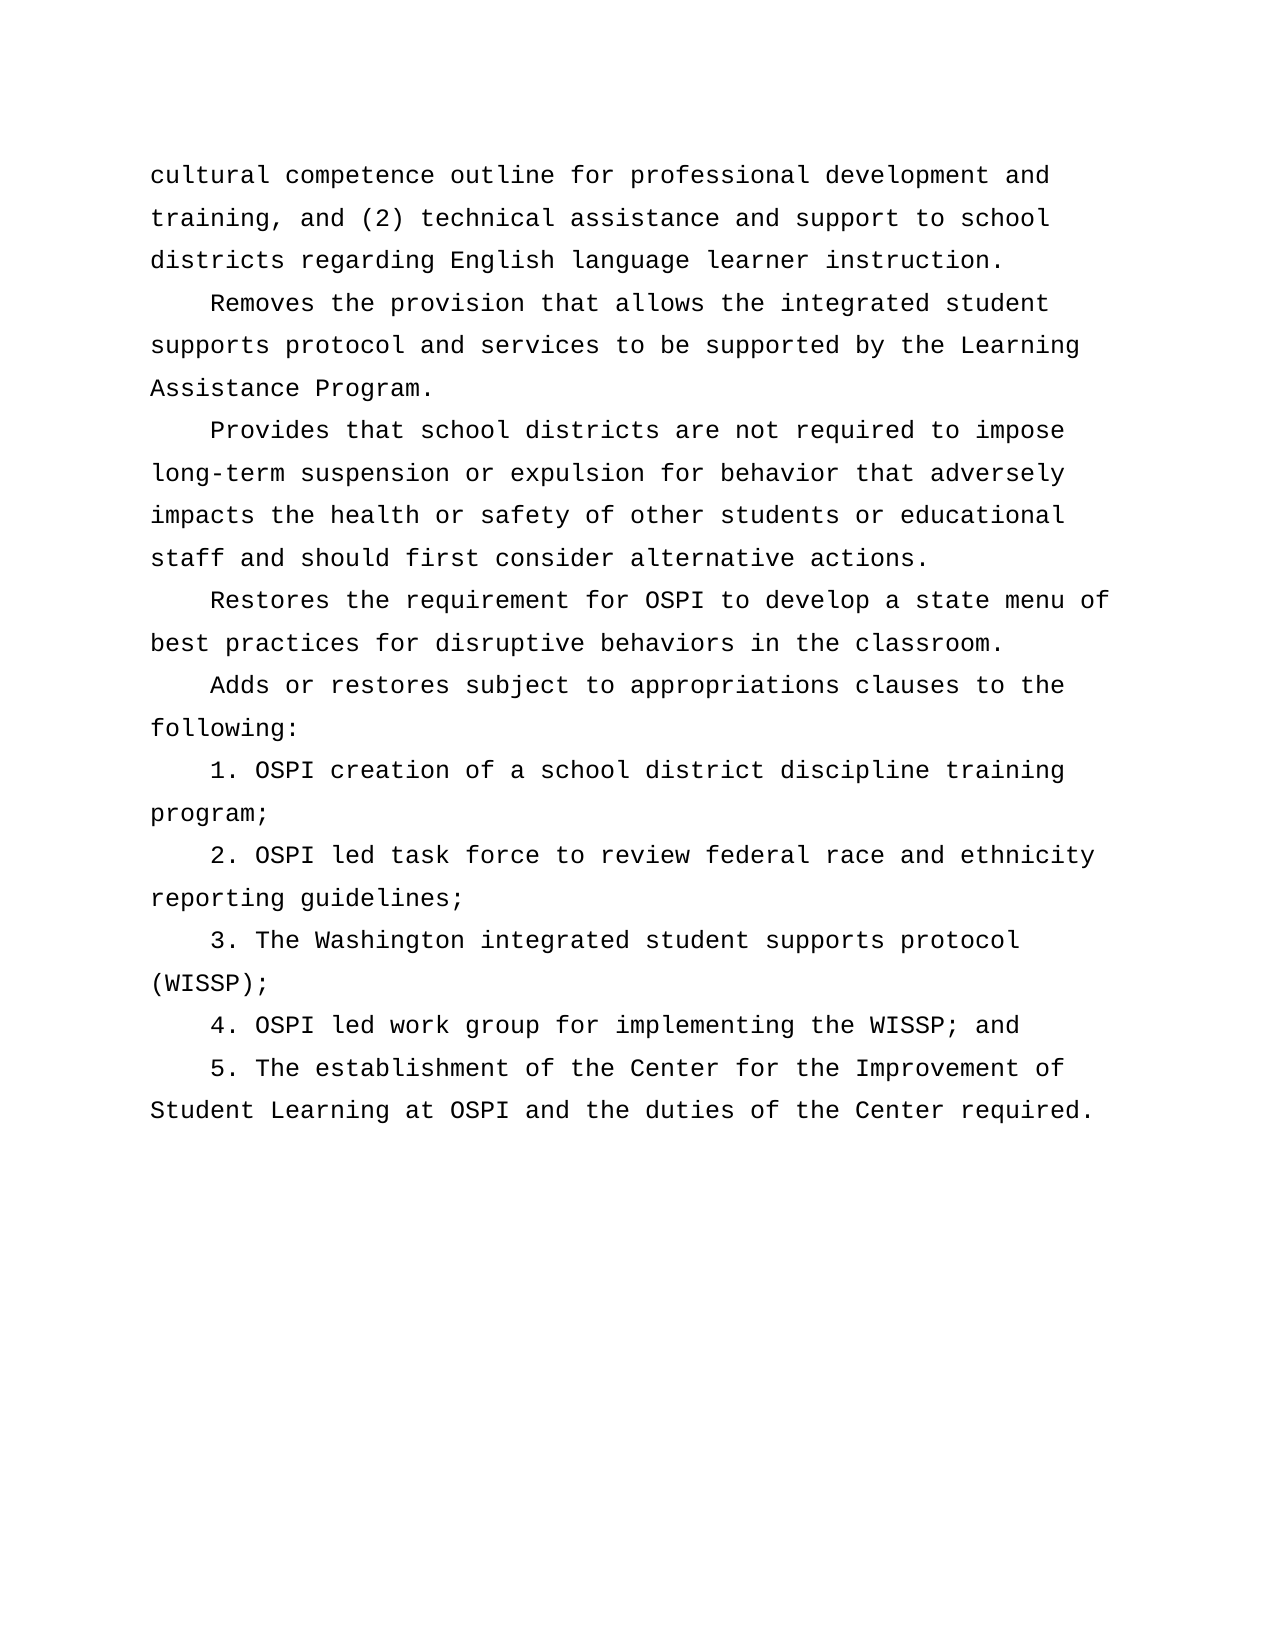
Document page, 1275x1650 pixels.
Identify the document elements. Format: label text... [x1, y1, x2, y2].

text 1. OSPI creation of a school district discipline training program; [150, 745, 1125, 830]
text 4. OSPI led work group for implementing the WISSP; and [150, 1000, 1125, 1042]
text 5. The establishment of the Center for the Improvement of Student Learning at OSPI and the duties of the Center required. [150, 1042, 1125, 1127]
text 2. OSPI led task force to review federal race and ethnicity reporting guidelines; [150, 830, 1125, 915]
text Restores the requirement for OSPI to develop a state menu of best practices for disruptive behaviors in the classroom. [150, 575, 1125, 660]
text Adds or restores subject to appropriations clauses to the following: [150, 660, 1125, 745]
text Provides that school districts are not required to impose long-term suspension or expulsion for behavior that adversely impacts the health or safety of other students or educational staff and should first consider alternative actions. [150, 405, 1125, 575]
text 3. The Washington integrated student supports protocol (WISSP); [150, 915, 1125, 1000]
text Removes the provision that allows the integrated student supports protocol and services to be supported by the Learning Assistance Program. [150, 277, 1125, 405]
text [150, 150, 1125, 277]
